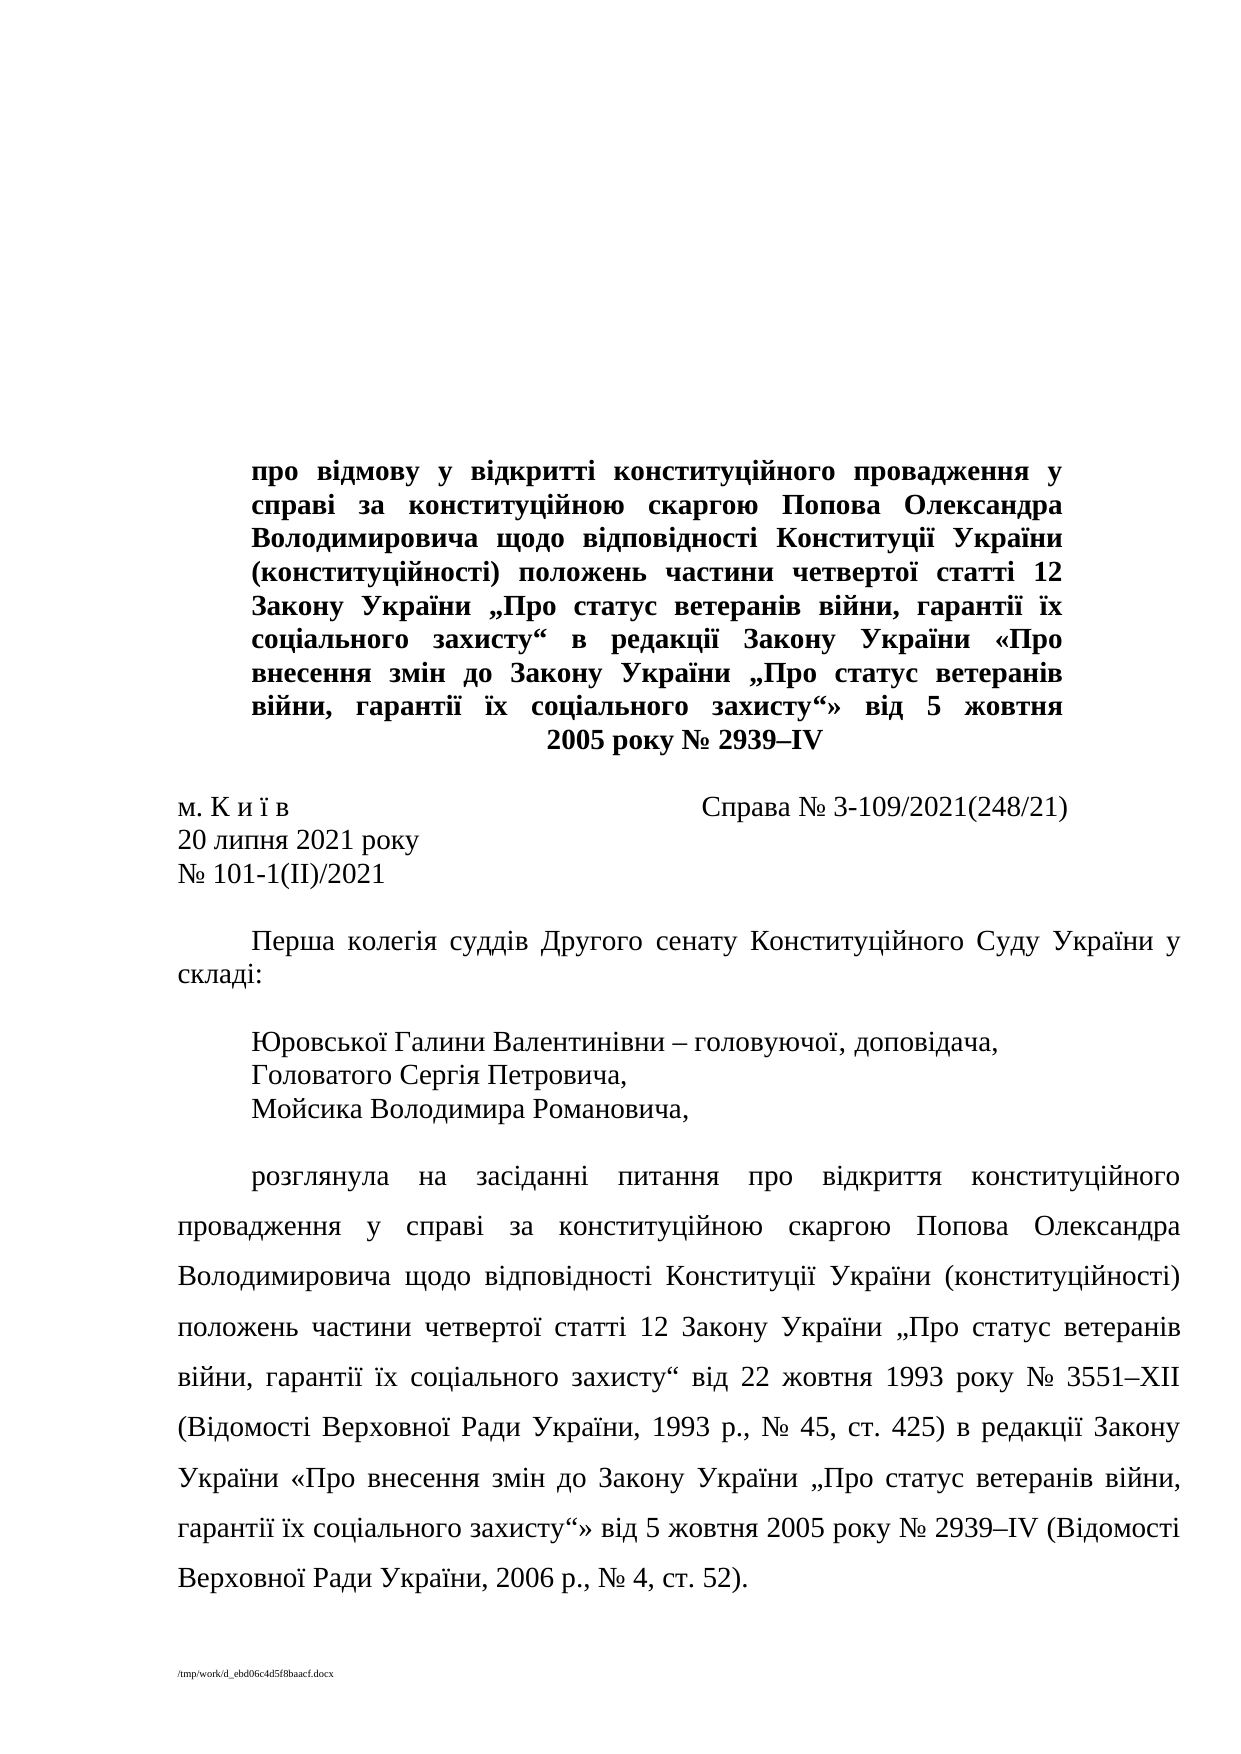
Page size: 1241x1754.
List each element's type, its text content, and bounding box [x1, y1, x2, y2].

text м. К и ї в Справа № 3-109/2021(248/21) [177, 789, 1181, 822]
text розглянула на засіданні питання про відкриття конституційного провадження у справі за конституційною скаргою Попова Олександра Володимировича щодо відповідності Конституції України (конституційності) положень частини четвертої статті 12 Закону України „Про статус ветеранів війни, гарантії їх соціального захисту“ від 22 жовтня 1993 року № 3551–ХІІ (Відомості Верховної Ради України, 1993 р., № 45, ст. 425) в редакції Закону України «Про внесення змін до Закону України „Про статус ветеранів війни, гарантії їх соціального захисту“» від 5 жовтня 2005 року № 2939–IV (Відомості Верховної Ради України, 2006 р., № 4, ст. 52). [177, 1158, 1181, 1594]
text Мойсика Володимира Романовича, [177, 1091, 1181, 1124]
text № 101-1(ІІ)/2021 [177, 856, 1181, 889]
text Перша колегія суддів Другого сенату Конституційного Суду України у складі: [177, 923, 1181, 990]
text Головатого Сергія Петровича, [177, 1057, 1181, 1091]
text Юровської Галини Валентинівни – головуючої‚ доповідача, [177, 1024, 1181, 1057]
text про відмову у відкритті конституційного провадження у справі за конституційною скаргою Попова Олександра Володимировича щодо відповідності Конституції України (конституційності) положень частини четвертої статті 12 Закону України „Про статус ветеранів війни, гарантії їх соціального захисту“ в редакції Закону України «Про внесення змін до Закону України „Про статус ветеранів війни, гарантії їх соціального захисту“» від 5 жовтня 2005 року № 2939–IV [251, 453, 1063, 755]
text 20 липня 2021 року [177, 822, 1181, 856]
